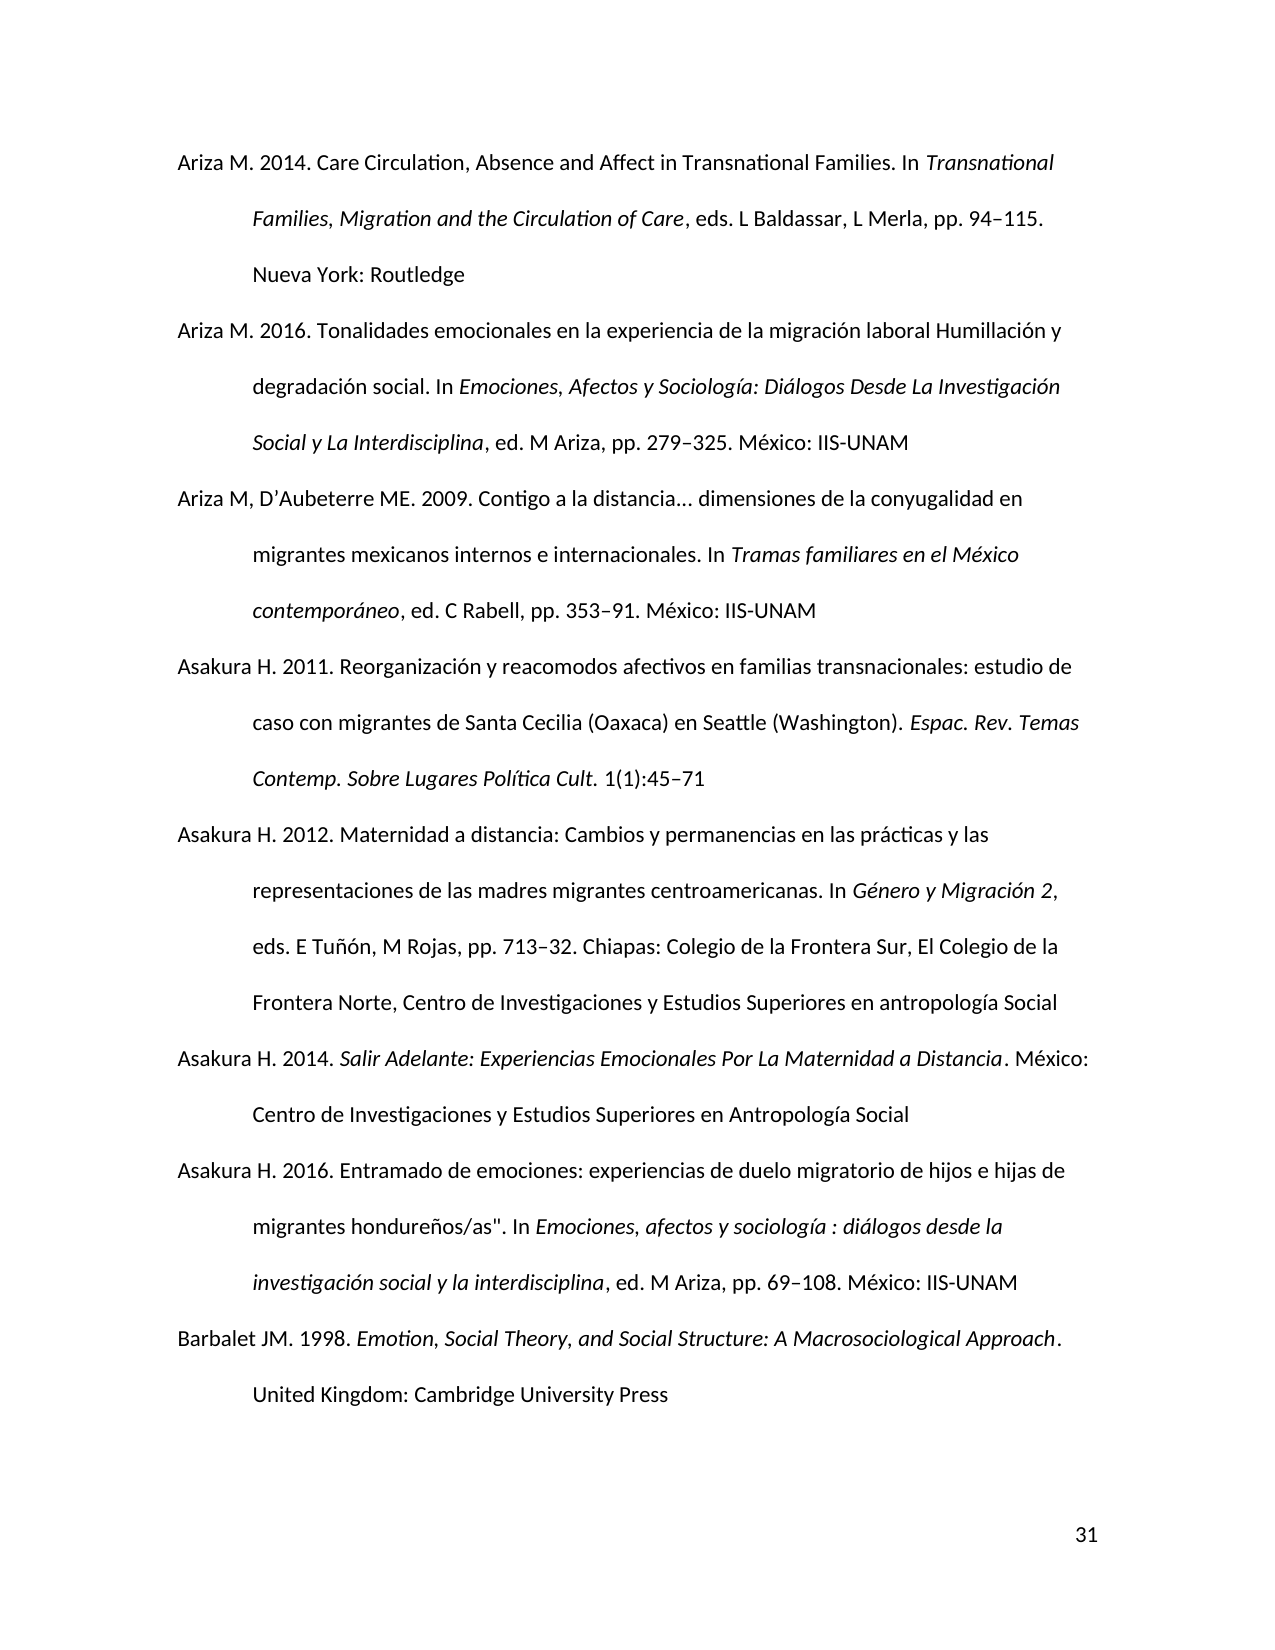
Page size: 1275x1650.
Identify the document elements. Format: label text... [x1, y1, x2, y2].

text Ariza M. 2014. Care Circulation, Absence and Affect in Transnational Families. In Transnational Families, Migration and the Circulation of Care, eds. L Baldassar, L Merla, pp. 94–115. Nueva York: Routledge [177, 148, 1098, 288]
text Asakura H. 2016. Entramado de emociones: experiencias de duelo migratorio de hijos e hijas de migrantes hondureños/as". In Emociones, afectos y sociología : diálogos desde la investigación social y la interdisciplina, ed. M Ariza, pp. 69–108. México: IIS-UNAM [177, 1156, 1098, 1296]
text Barbalet JM. 1998. Emotion, Social Theory, and Social Structure: A Macrosociological Approach. United Kingdom: Cambridge University Press [177, 1324, 1098, 1408]
text Asakura H. 2014. Salir Adelante: Experiencias Emocionales Por La Maternidad a Distancia. México: Centro de Investigaciones y Estudios Superiores en Antropología Social [177, 1044, 1098, 1128]
text Asakura H. 2011. Reorganización y reacomodos afectivos en familias transnacionales: estudio de caso con migrantes de Santa Cecilia (Oaxaca) en Seattle (Washington). Espac. Rev. Temas Contemp. Sobre Lugares Política Cult. 1(1):45–71 [177, 652, 1098, 792]
text Ariza M, D’Aubeterre ME. 2009. Contigo a la distancia... dimensiones de la conyugalidad en migrantes mexicanos internos e internacionales. In Tramas familiares en el México contemporáneo, ed. C Rabell, pp. 353–91. México: IIS-UNAM [177, 484, 1098, 624]
text Asakura H. 2012. Maternidad a distancia: Cambios y permanencias en las prácticas y las representaciones de las madres migrantes centroamericanas. In Género y Migración 2, eds. E Tuñón, M Rojas, pp. 713–32. Chiapas: Colegio de la Frontera Sur, El Colegio de la Frontera Norte, Centro de Investigaciones y Estudios Superiores en antropología Social [177, 820, 1098, 1016]
text Ariza M. 2016. Tonalidades emocionales en la experiencia de la migración laboral Humillación y degradación social. In Emociones, Afectos y Sociología: Diálogos Desde La Investigación Social y La Interdisciplina, ed. M Ariza, pp. 279–325. México: IIS-UNAM [177, 316, 1098, 456]
